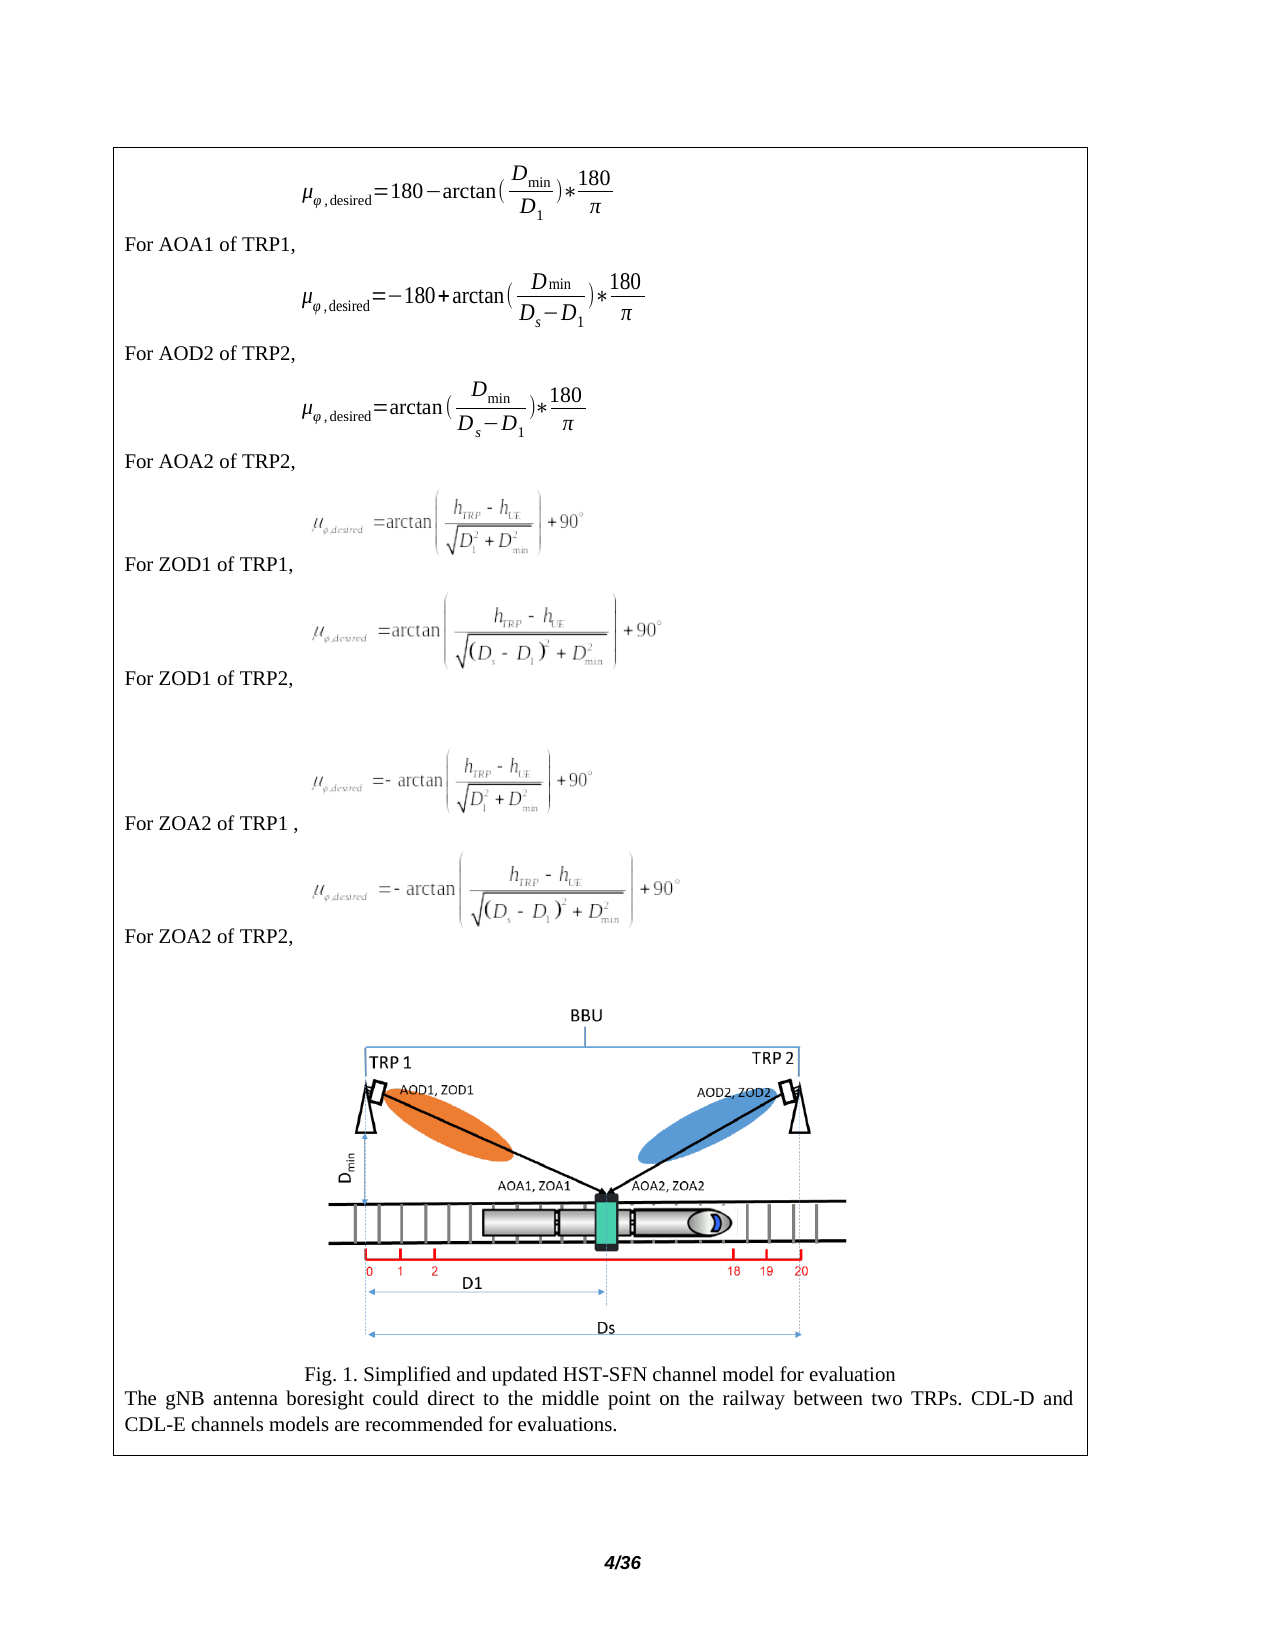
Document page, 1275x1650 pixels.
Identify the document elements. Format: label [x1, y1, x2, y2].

picture [326, 997, 874, 1350]
table_header [114, 148, 1087, 1455]
